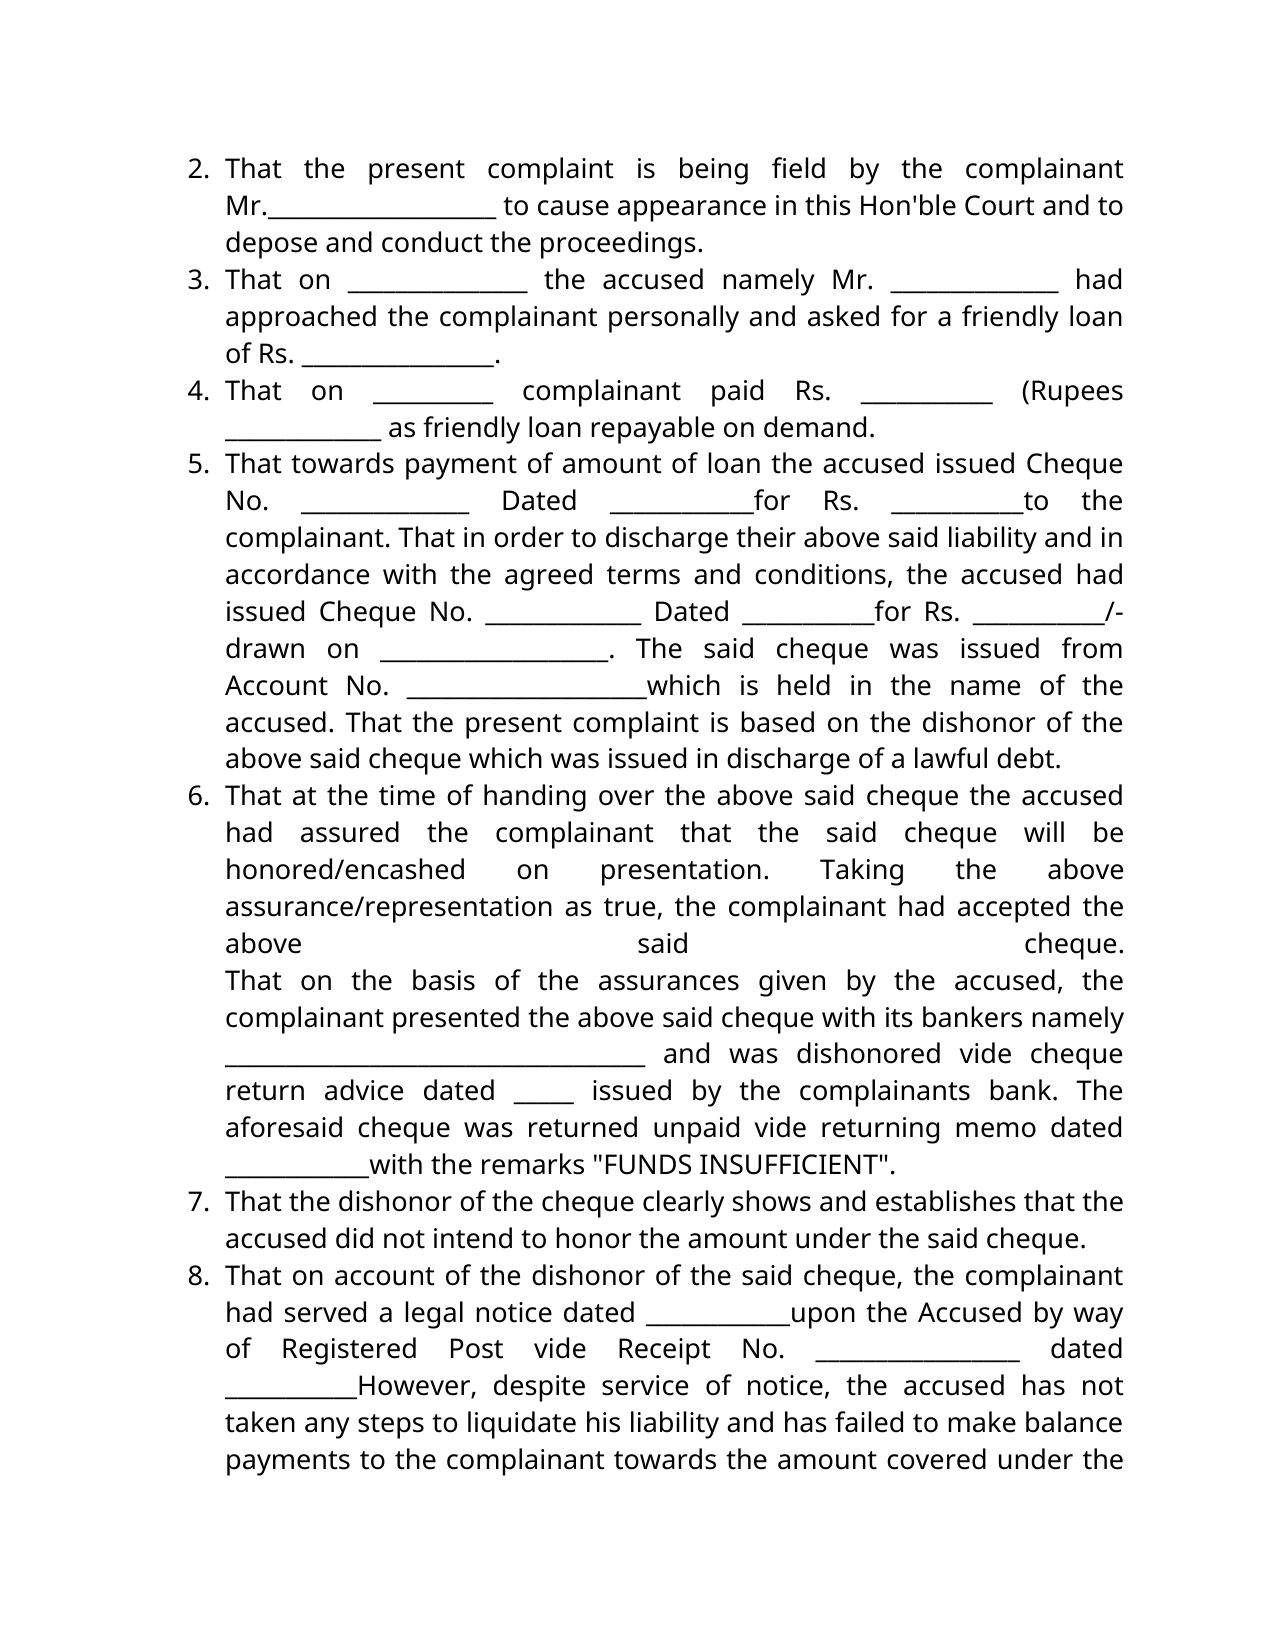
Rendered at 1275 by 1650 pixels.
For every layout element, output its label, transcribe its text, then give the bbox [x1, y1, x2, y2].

list That on __________ complainant paid Rs. ___________ (Rupees _____________ as friendly loan repayable on demand. [187, 371, 1125, 445]
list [187, 1256, 1125, 1477]
list That the present complaint is being field by the complainant Mr.___________________ to cause appearance in this Hon'ble Court and to depose and conduct the proceedings. [187, 150, 1125, 261]
list That on _______________ the accused namely Mr. ______________ had approached the complainant personally and asked for a friendly loan of Rs. ________________. [187, 261, 1125, 371]
list That at the time of handing over the above said cheque the accused had assured the complainant that the said cheque will be honored/encashed on presentation. Taking the above assurance/representation as true, the complainant had accepted the above said cheque. That on the basis of the assurances given by the accused, the complainant presented the above said cheque with its bankers namely ___________________________________ and was dishonored vide cheque return advice dated _____ issued by the complainants bank. The aforesaid cheque was returned unpaid vide returning memo dated ____________with the remarks "FUNDS INSUFFICIENT". [187, 777, 1125, 1182]
list That the dishonor of the cheque clearly shows and establishes that the accused did not intend to honor the amount under the said cheque. [187, 1182, 1125, 1256]
list That towards payment of amount of loan the accused issued Cheque No. ______________ Dated ____________for Rs. ___________to the complainant. That in order to discharge their above said liability and in accordance with the agreed terms and conditions, the accused had issued Cheque No. _____________ Dated ___________for Rs. ___________/- drawn on ___________________. The said cheque was issued from Account No. ____________________which is held in the name of the accused. That the present complaint is based on the dishonor of the above said cheque which was issued in discharge of a lawful debt. [187, 445, 1125, 777]
